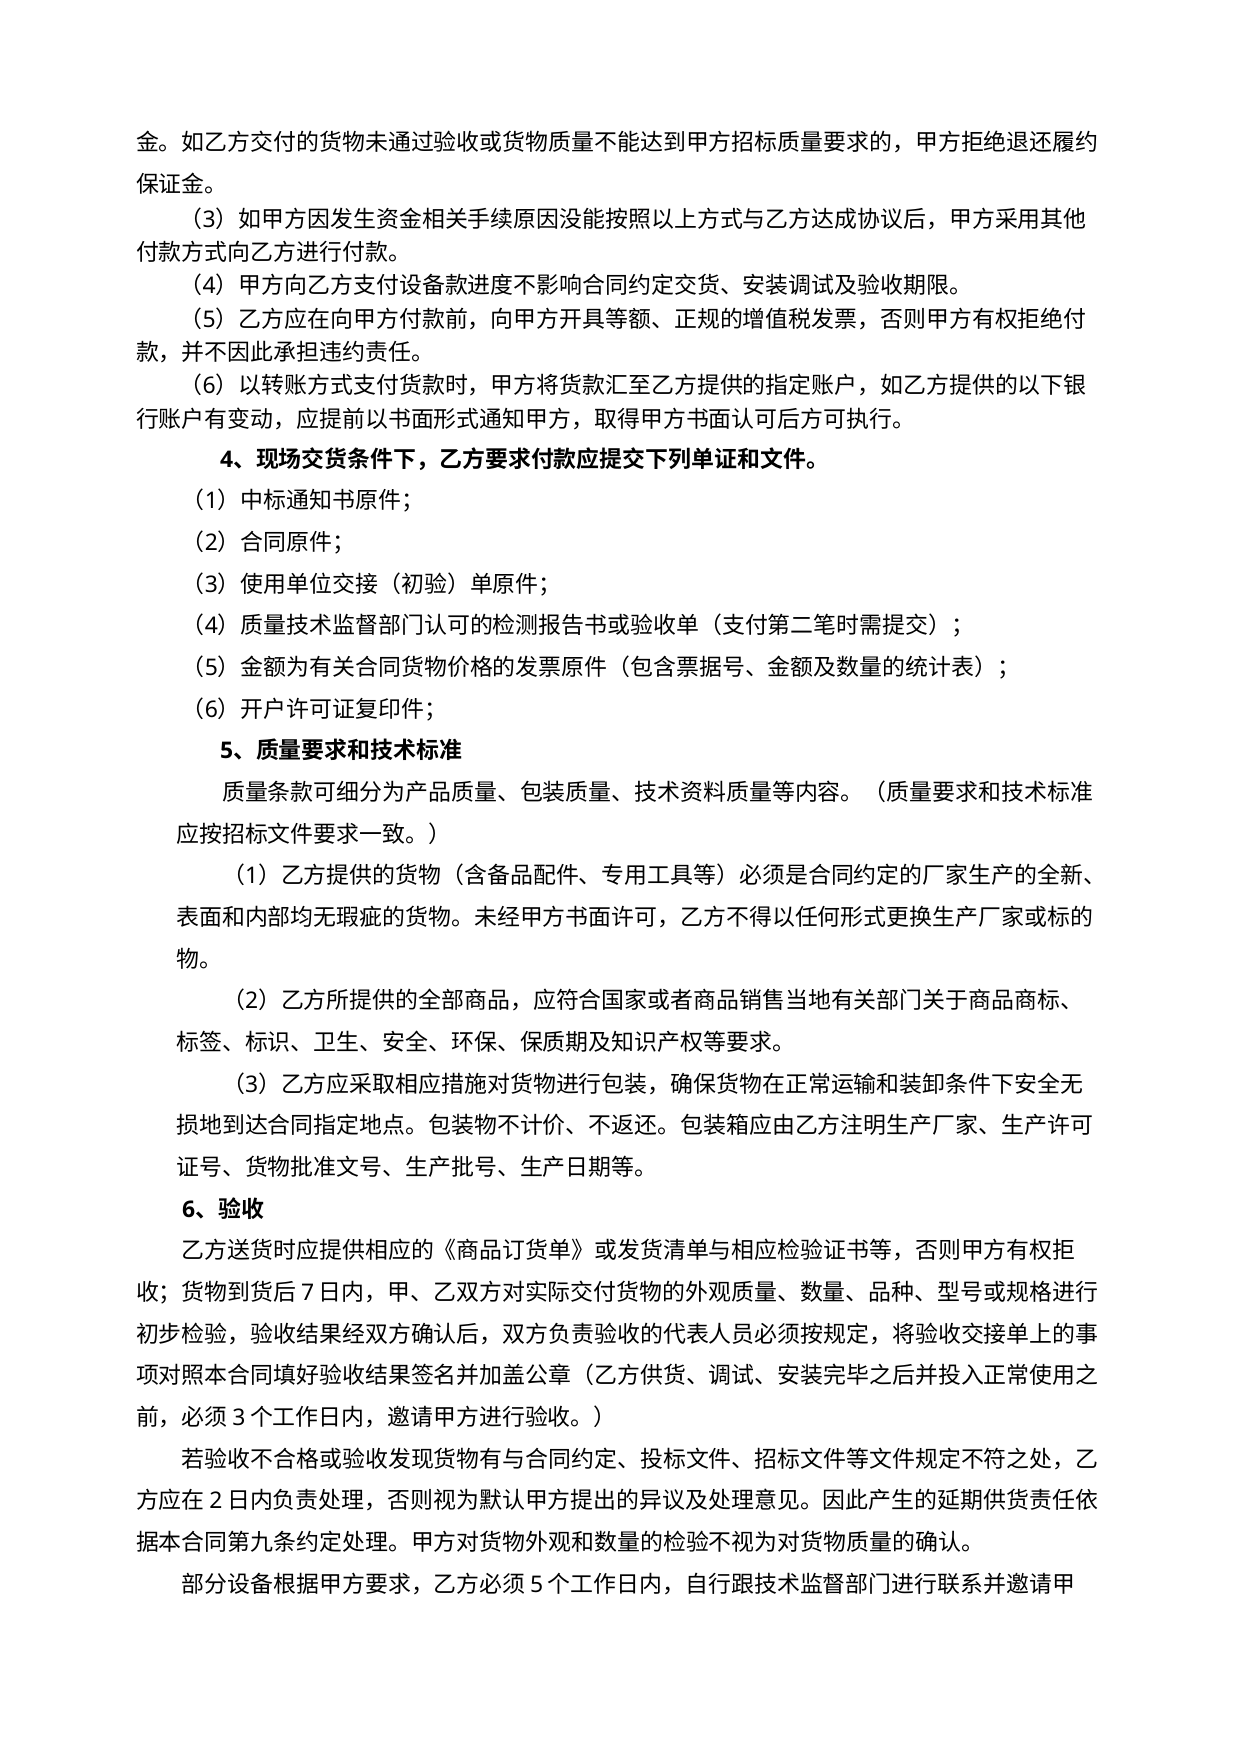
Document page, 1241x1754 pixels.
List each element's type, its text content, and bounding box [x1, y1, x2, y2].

text （3）乙方应采取相应措施对货物进行包装，确保货物在正常运输和装卸条件下安全无损地到达合同指定地点。包装物不计价、不返还。包装箱应由乙方注明生产厂家、生产许可证号、货物批准文号、生产批号、生产日期等。 [176, 1059, 1104, 1184]
text 5、质量要求和技术标准 [176, 725, 1104, 767]
text （1）乙方提供的货物（含备品配件、专用工具等）必须是合同约定的厂家生产的全新、表面和内部均无瑕疵的货物。未经甲方书面许可，乙方不得以任何形式更换生产厂家或标的物。 [176, 850, 1104, 975]
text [136, 117, 1104, 201]
text 4、现场交货条件下，乙方要求付款应提交下列单证和文件。 [176, 434, 1104, 475]
text （1）中标通知书原件； [136, 475, 1104, 517]
text （3）使用单位交接（初验）单原件； [136, 559, 1104, 600]
text （6）以转账方式支付货款时，甲方将货款汇至乙方提供的指定账户，如乙方提供的以下银行账户有变动，应提前以书面形式通知甲方，取得甲方书面认可后方可执行。 [136, 367, 1104, 434]
text （2）乙方所提供的全部商品，应符合国家或者商品销售当地有关部门关于商品商标、标签、标识、卫生、安全、环保、保质期及知识产权等要求。 [176, 975, 1104, 1059]
text （2）合同原件； [136, 517, 1104, 559]
text 质量条款可细分为产品质量、包装质量、技术资料质量等内容。（质量要求和技术标准应按招标文件要求一致。） [176, 767, 1104, 850]
text （6）开户许可证复印件； [136, 684, 1104, 725]
text 乙方送货时应提供相应的《商品订货单》或发货清单与相应检验证书等，否则甲方有权拒收；货物到货后7日内，甲、乙双方对实际交付货物的外观质量、数量、品种、型号或规格进行初步检验，验收结果经双方确认后，双方负责验收的代表人员必须按规定，将验收交接单上的事项对照本合同填好验收结果签名并加盖公章（乙方供货、调试、安装完毕之后并投入正常使用之前，必须3个工作日内，邀请甲方进行验收。） [136, 1225, 1104, 1434]
text （5）金额为有关合同货物价格的发票原件（包含票据号、金额及数量的统计表）； [136, 642, 1104, 684]
text （5）乙方应在向甲方付款前，向甲方开具等额、正规的增值税发票，否则甲方有权拒绝付款，并不因此承担违约责任。 [136, 301, 1104, 367]
text （4）质量技术监督部门认可的检测报告书或验收单（支付第二笔时需提交）； [136, 600, 1104, 642]
text 6、验收 [136, 1184, 1104, 1225]
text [136, 1559, 1104, 1600]
text （3）如甲方因发生资金相关手续原因没能按照以上方式与乙方达成协议后，甲方采用其他付款方式向乙方进行付款。 [136, 201, 1104, 267]
text 若验收不合格或验收发现货物有与合同约定、投标文件、招标文件等文件规定不符之处，乙方应在2日内负责处理，否则视为默认甲方提出的异议及处理意见。因此产生的延期供货责任依据本合同第九条约定处理。甲方对货物外观和数量的检验不视为对货物质量的确认。 [136, 1434, 1104, 1559]
text （4）甲方向乙方支付设备款进度不影响合同约定交货、安装调试及验收期限。 [136, 267, 1104, 301]
